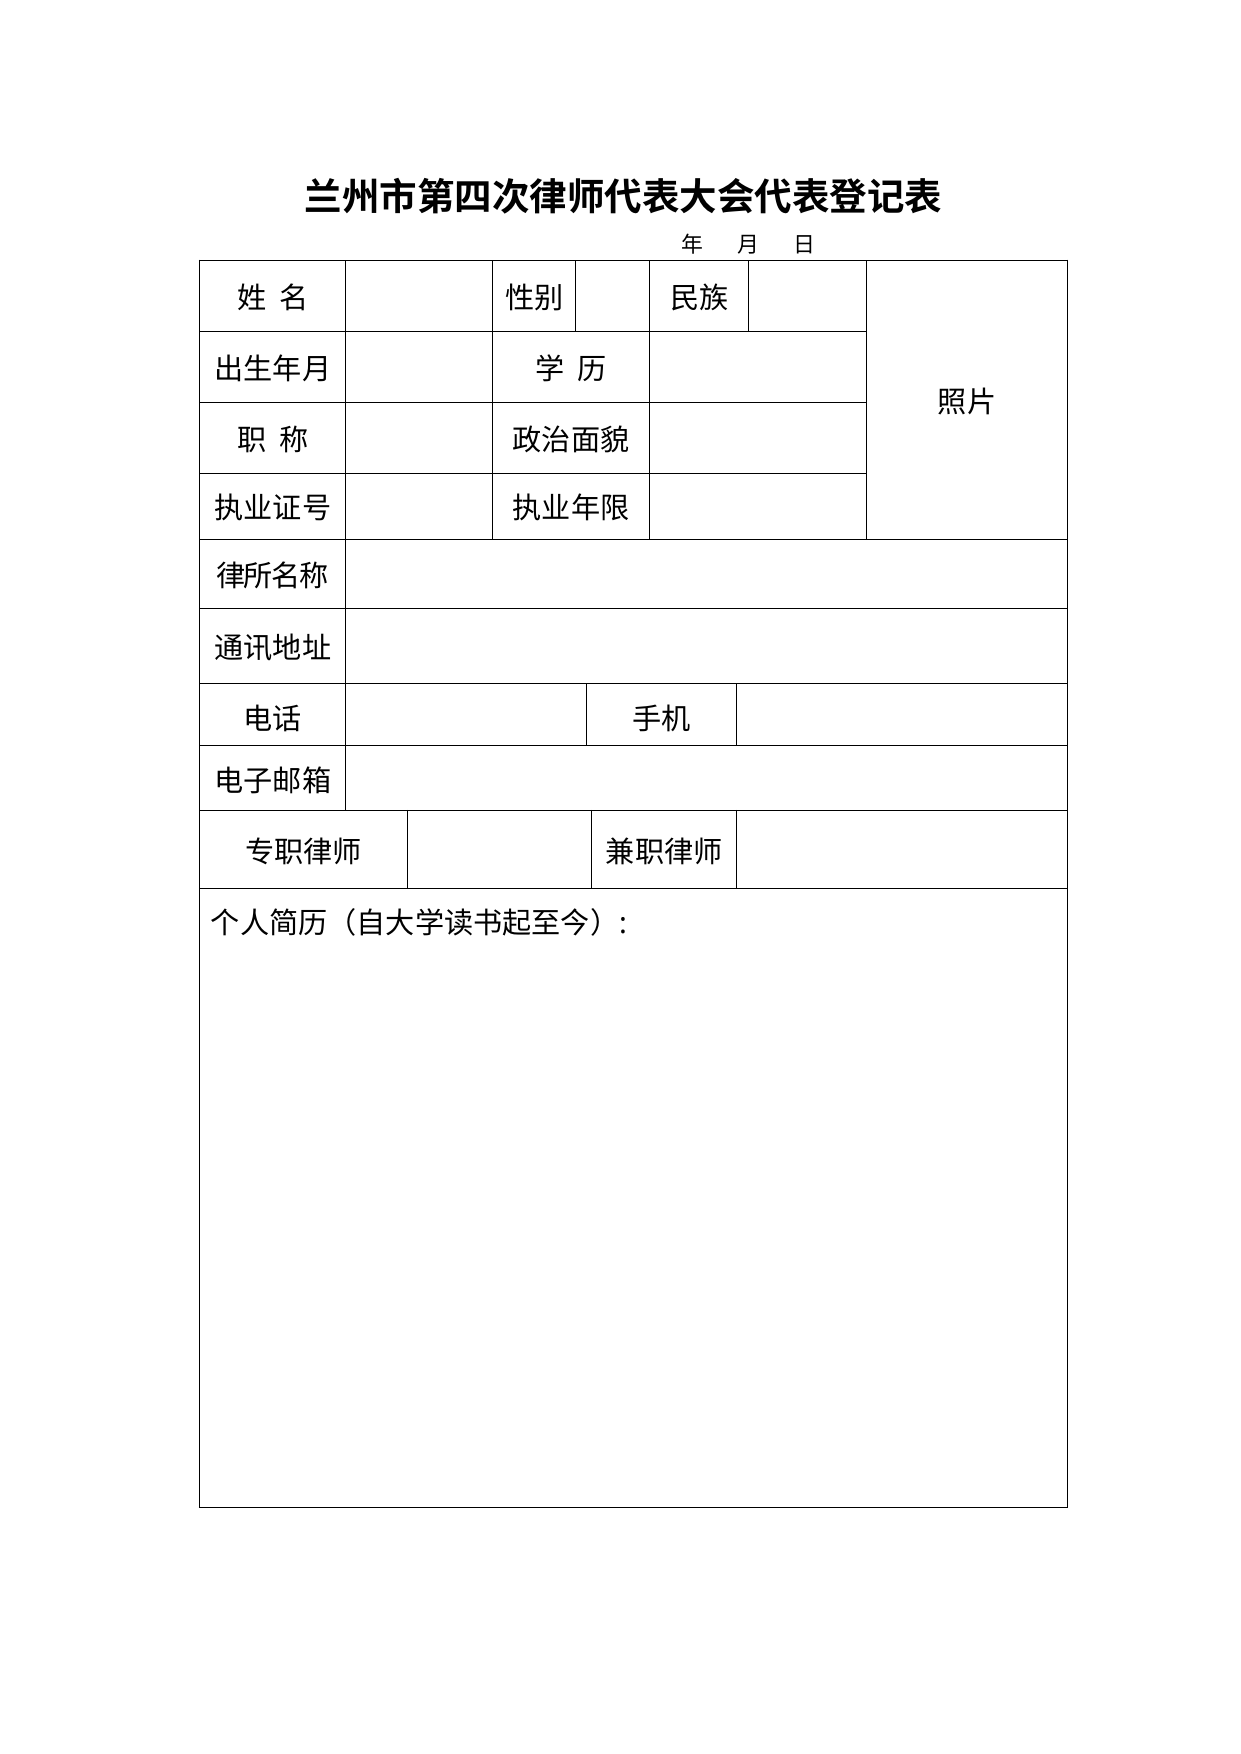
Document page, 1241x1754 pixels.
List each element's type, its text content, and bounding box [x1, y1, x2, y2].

table_cell 专职律师 [200, 811, 407, 888]
table_cell 个人简历（自大学读书起至今）: [200, 889, 1067, 1507]
table_cell 政治面貌 [493, 403, 649, 473]
table_cell 电子邮箱 [200, 746, 345, 810]
table_cell 通讯地址 [200, 609, 345, 683]
table_cell [650, 403, 866, 473]
table_cell 执业证号 [200, 474, 345, 539]
table_cell [346, 403, 492, 473]
table_cell [650, 332, 866, 402]
table_cell 执业年限 [493, 474, 649, 539]
table_header [576, 261, 649, 331]
text 年 月 日 [187, 227, 978, 259]
table_cell [346, 474, 492, 539]
table_cell 出生年月 [200, 332, 345, 402]
table_cell [346, 540, 1067, 608]
table_header [346, 261, 492, 331]
table_cell [346, 609, 1067, 683]
table_cell 学 历 [493, 332, 649, 402]
table_cell [346, 332, 492, 402]
table_header 姓 名 [200, 261, 345, 331]
table_cell [346, 746, 1067, 810]
table_header [749, 261, 866, 331]
table_cell [650, 474, 866, 539]
table_header 民族 [650, 261, 748, 331]
table_cell [737, 684, 1067, 745]
table_cell [346, 684, 586, 745]
table_cell 职 称 [200, 403, 345, 473]
table_cell 律所名称 [200, 540, 345, 608]
table_header 照片 [867, 261, 1067, 539]
text 兰州市第四次律师代表大会代表登记表 [187, 162, 978, 227]
table_cell [737, 811, 1067, 888]
table_cell 电话 [200, 684, 345, 745]
table_header 性别 [493, 261, 575, 331]
table_cell 手机 [587, 684, 736, 745]
table_cell [408, 811, 591, 888]
table_cell 兼职律师 [592, 811, 736, 888]
